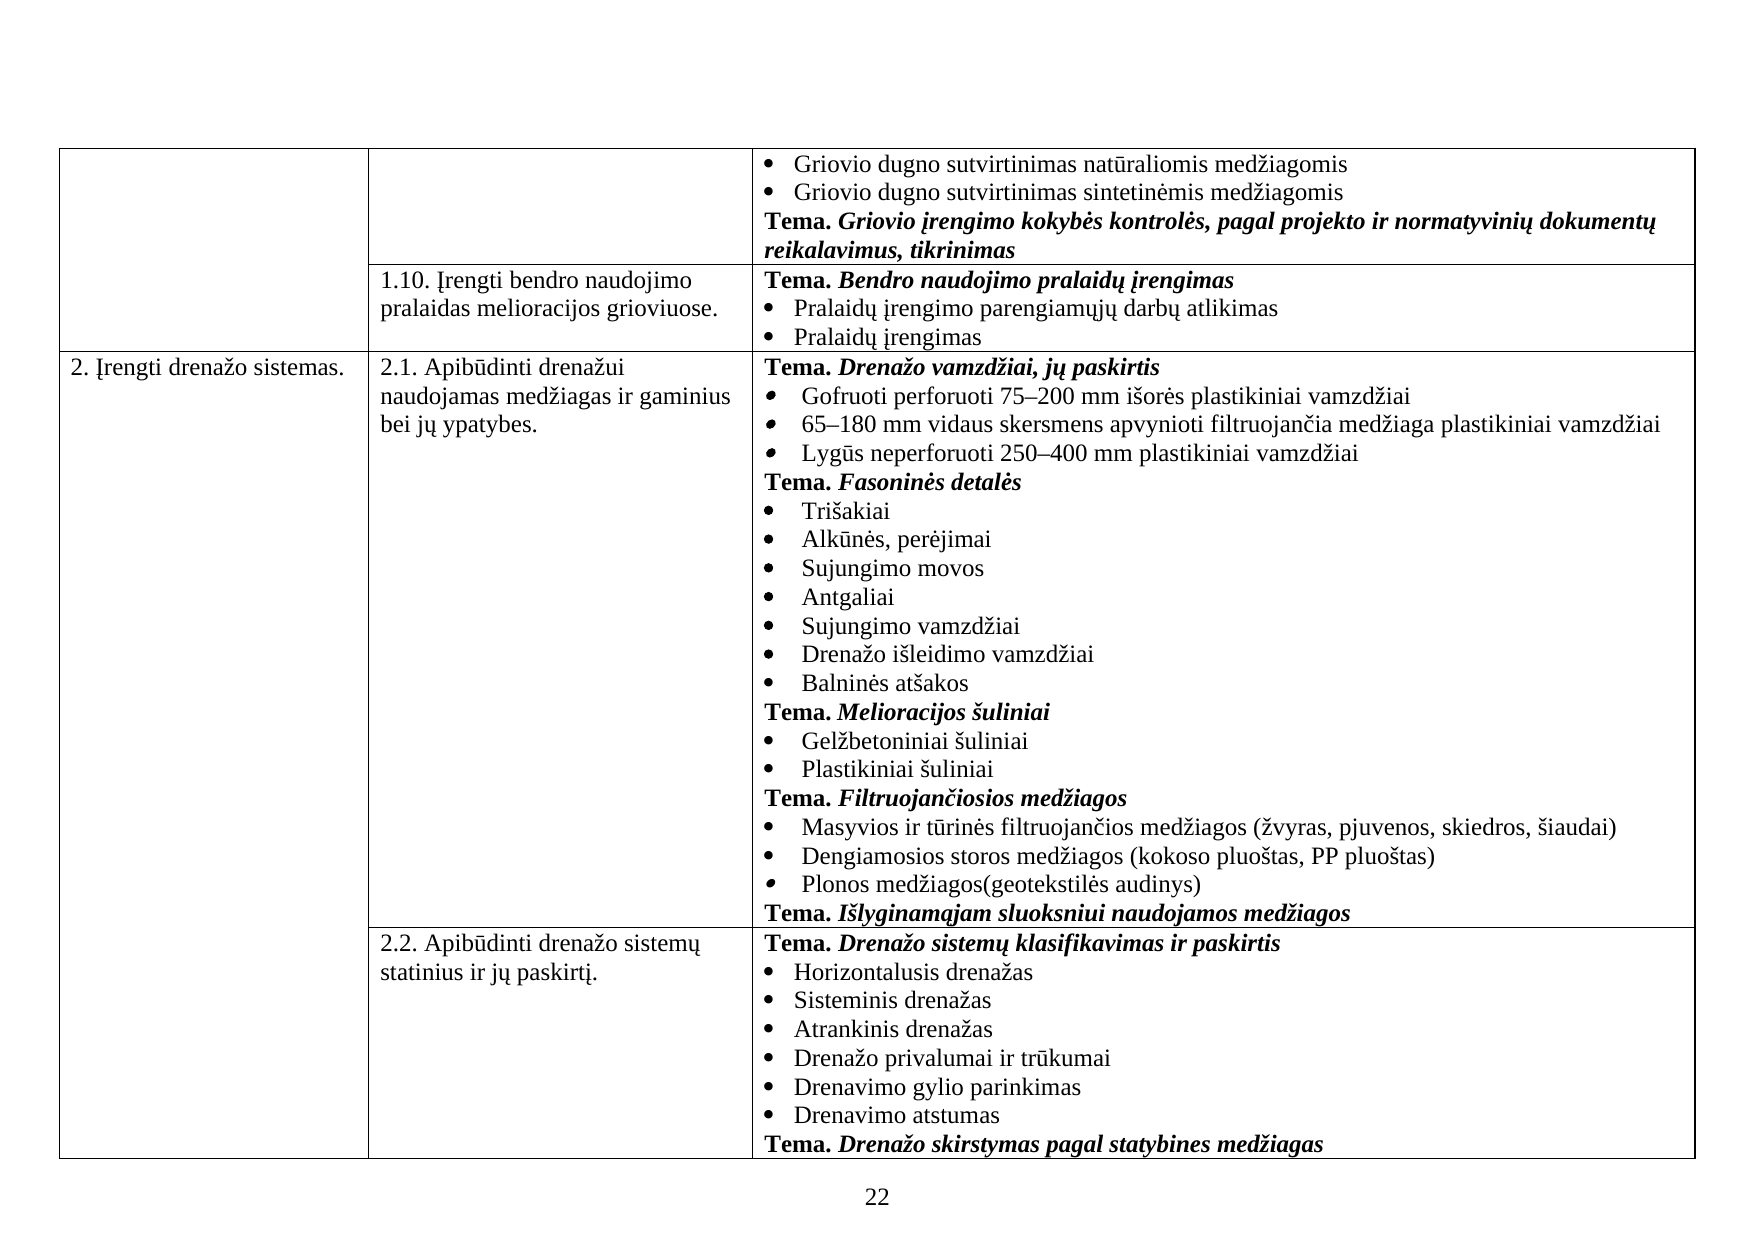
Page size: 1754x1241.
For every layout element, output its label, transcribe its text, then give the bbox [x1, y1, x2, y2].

table_cell 2.1. Apibūdinti drenažui naudojamas medžiagas ir gaminius bei jų ypatybes. [369, 352, 752, 927]
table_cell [753, 928, 1694, 1158]
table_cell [369, 149, 752, 264]
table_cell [753, 149, 1694, 264]
table_cell 1.10. Įrengti bendro naudojimo pralaidas melioracijos grioviuose. [369, 265, 752, 351]
table_cell Tema. Drenažo vamzdžiai, jų paskirtis Gofruoti perforuoti 75–200 mm išorės plastikiniai vamzdžiai 65–180 mm vidaus skersmens apvynioti filtruojančia medžiaga plastikiniai vamzdžiai Lygūs neperforuoti 250–400 mm plastikiniai vamzdžiai Tema. Fasoninės detalės Trišakiai Alkūnės, perėjimai Sujungimo movos Antgaliai Sujungimo vamzdžiai Drenažo išleidimo vamzdžiai Balninės atšakos Tema. Melioracijos šuliniai Gelžbetoniniai šuliniai Plastikiniai šuliniai Tema. Filtruojančiosios medžiagos Masyvios ir tūrinės filtruojančios medžiagos (žvyras, pjuvenos, skiedros, šiaudai) Dengiamosios storos medžiagos (kokoso pluoštas, PP pluoštas) Plonos medžiagos(geotekstilės audinys) Tema. Išlyginamąjam sluoksniui naudojamos medžiagos [753, 352, 1694, 927]
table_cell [369, 928, 752, 1158]
table_cell 2. Įrengti drenažo sistemas. [60, 352, 368, 1158]
table_cell Tema. Bendro naudojimo pralaidų įrengimas Pralaidų įrengimo parengiamųjų darbų atlikimas Pralaidų įrengimas [753, 265, 1694, 351]
